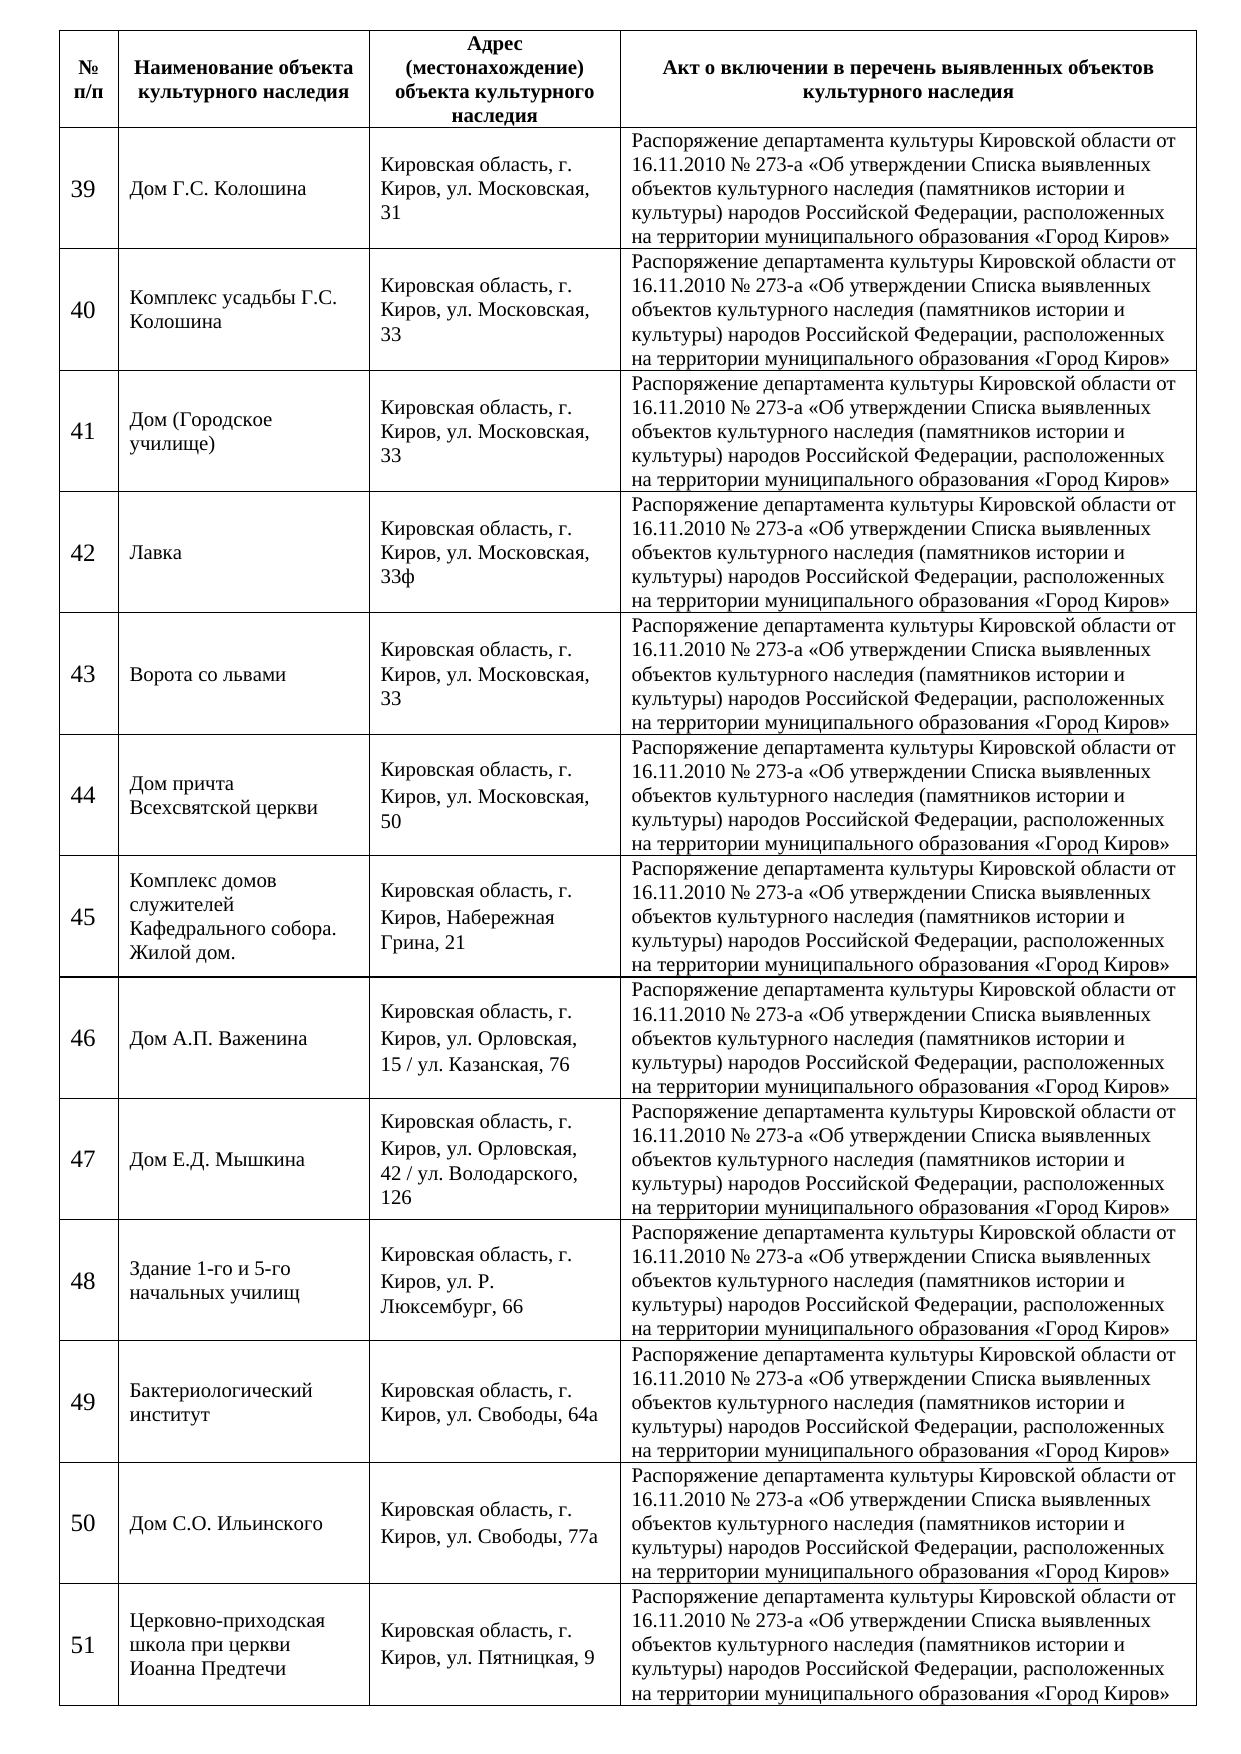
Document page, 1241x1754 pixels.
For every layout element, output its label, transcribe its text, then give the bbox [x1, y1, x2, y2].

table_cell Кировская область, г. Киров, ул. Московская, 33 [370, 371, 620, 491]
table_cell [60, 856, 118, 976]
table_cell Кировская область, г. Киров, ул. Свободы, 64а [370, 1341, 620, 1462]
table_cell Кировская область, г. Киров, ул. Р. Люксембург, 66 [370, 1220, 620, 1340]
table_cell [60, 613, 118, 734]
table_cell Кировская область, г. Киров, ул. Орловская, 42 / ул. Володарского, 126 [370, 1099, 620, 1219]
table_cell Ворота со львами [119, 613, 369, 734]
table_cell Комплекс усадьбы Г.С. Колошина [119, 249, 369, 369]
table_cell Дом А.П. Важенина [119, 978, 369, 1098]
table_cell Кировская область, г. Киров, ул. Московская, 33 [370, 249, 620, 369]
table_cell Кировская область, г. Киров, ул. Орловская, 15 / ул. Казанская, 76 [370, 978, 620, 1098]
table_cell Кировская область, г. Киров, ул. Московская, 50 [370, 735, 620, 855]
table_cell [60, 735, 118, 855]
table_cell [60, 128, 118, 248]
table_cell Кировская область, г. Киров, ул. Московская, 33ф [370, 492, 620, 612]
table_cell [60, 249, 118, 369]
table_header Акт о включении в перечень выявленных объектов культурного наследия [621, 31, 1196, 127]
table_cell [60, 492, 118, 612]
table_cell Комплекс домов служителей Кафедрального собора. Жилой дом. [119, 856, 369, 976]
table_header Адрес (местонахождение) объекта культурного наследия [370, 31, 620, 127]
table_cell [621, 1584, 1196, 1704]
table_cell Кировская область, г. Киров, ул. Московская, 31 [370, 128, 620, 248]
table_cell Дом Г.С. Колошина [119, 128, 369, 248]
table_cell Лавка [119, 492, 369, 612]
table_cell [60, 1341, 118, 1462]
table_cell [60, 978, 118, 1098]
table_cell [60, 1099, 118, 1219]
table_header Наименование объекта культурного наследия [119, 31, 369, 127]
table_cell Кировская область, г. Киров, ул. Московская, 33 [370, 613, 620, 734]
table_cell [621, 128, 1196, 248]
table_cell Дом (Городское училище) [119, 371, 369, 491]
table_cell Дом Е.Д. Мышкина [119, 1099, 369, 1219]
table_cell Дом причта Всехсвятской церкви [119, 735, 369, 855]
table_cell Здание 1-го и 5-го начальных училищ [119, 1220, 369, 1340]
table_cell Кировская область, г. Киров, ул. Свободы, 77а [370, 1463, 620, 1583]
table_cell [60, 1220, 118, 1340]
table_header № п/п [60, 31, 118, 127]
table_cell [60, 1584, 118, 1704]
table_cell [60, 1463, 118, 1583]
table_cell Кировская область, г. Киров, ул. Пятницкая, 9 [370, 1584, 620, 1704]
table_cell Бактериологический институт [119, 1341, 369, 1462]
table_cell [60, 371, 118, 491]
table_cell Церковно-приходская школа при церкви Иоанна Предтечи [119, 1584, 369, 1704]
table_cell Кировская область, г. Киров, Набережная Грина, 21 [370, 856, 620, 976]
table_cell Дом С.О. Ильинского [119, 1463, 369, 1583]
